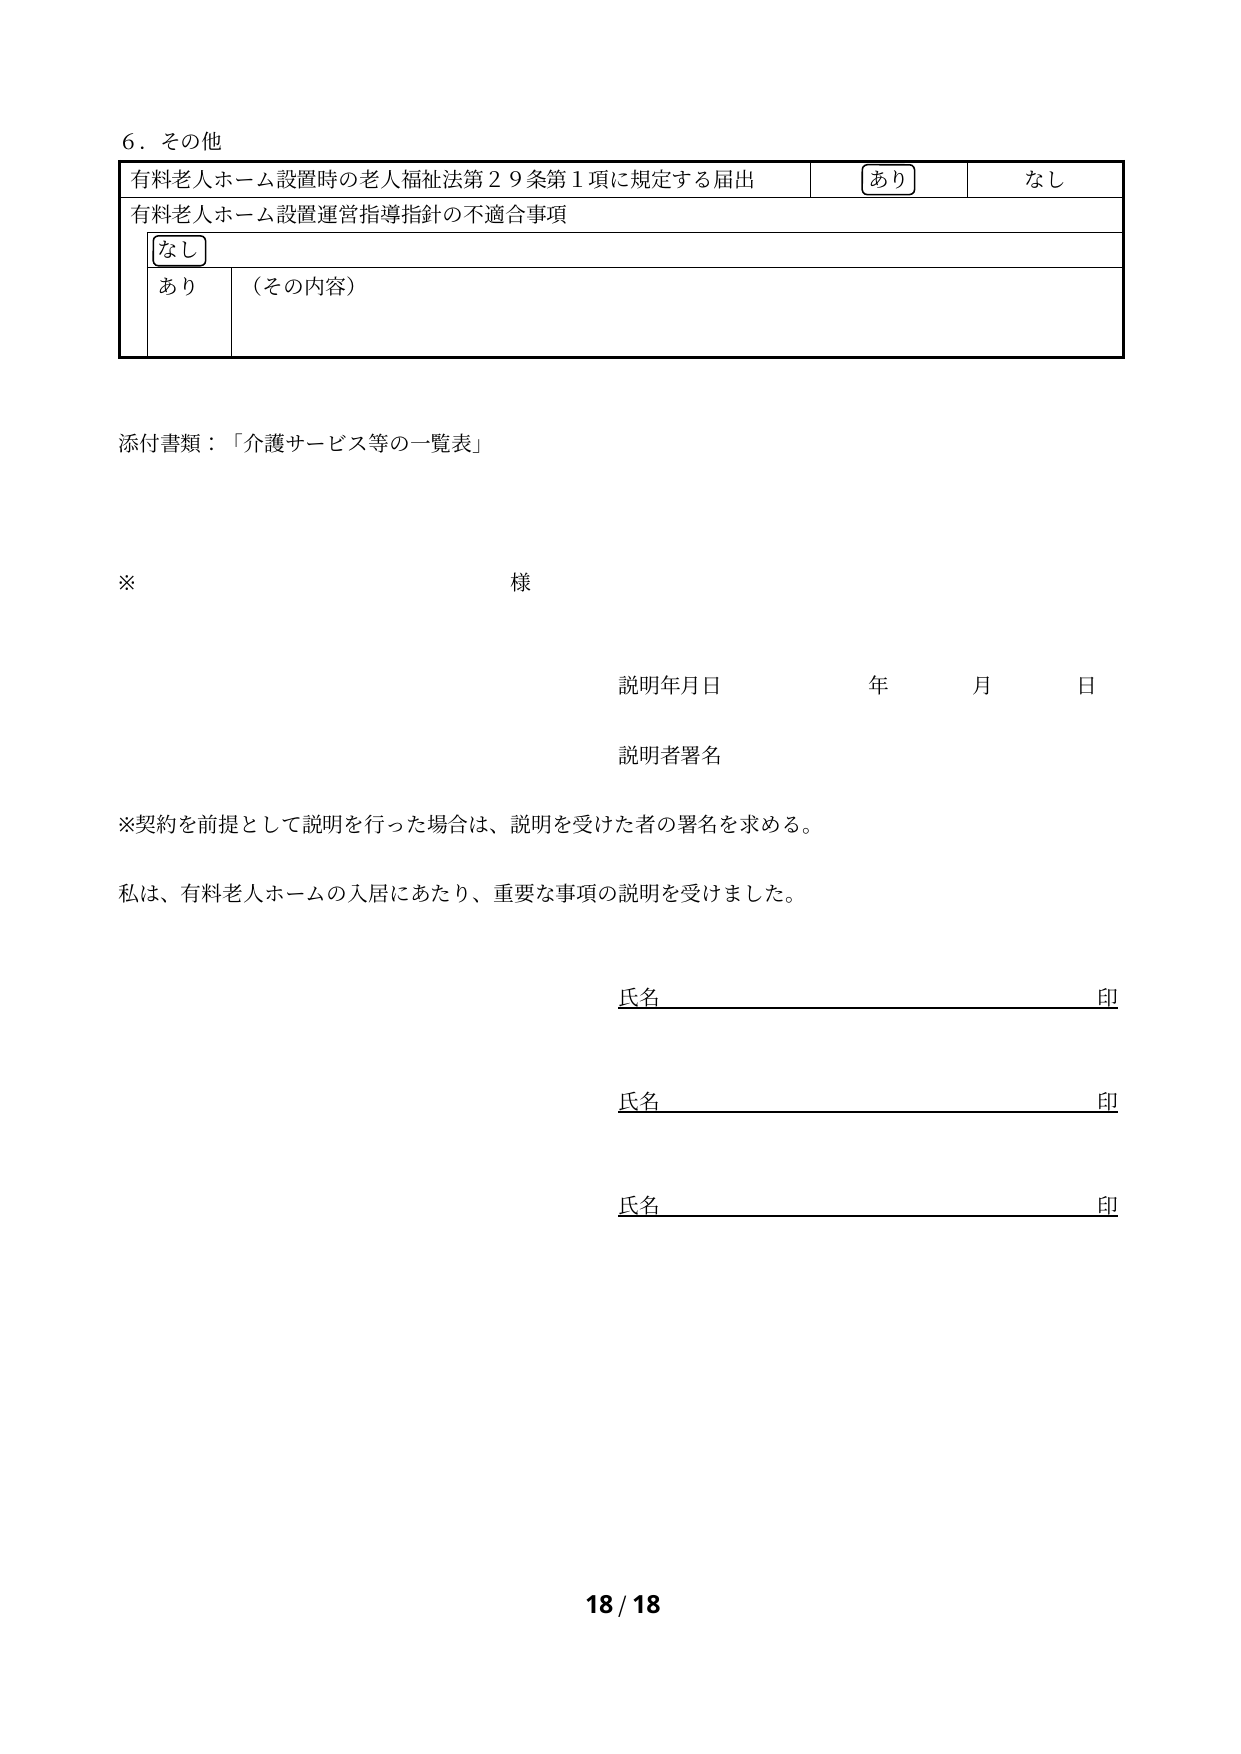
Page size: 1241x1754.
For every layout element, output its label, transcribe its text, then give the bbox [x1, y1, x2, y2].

table_cell [121, 232, 147, 356]
text ※契約を前提として説明を行った場合は、説明を受けた者の署名を求める。 [118, 808, 1122, 838]
table_cell 有料老人ホーム設置運営指導指針の不適合事項 [121, 198, 1122, 232]
text 氏名 印 [118, 1189, 1122, 1219]
text 私は、有料老人ホームの入居にあたり、重要な事項の説明を受けました。 [118, 877, 1122, 908]
table_cell （その内容） [232, 268, 1122, 356]
text ※ 様 [118, 566, 1122, 596]
text 説明者署名 [556, 739, 1122, 769]
table_header あり [811, 163, 967, 197]
text 氏名 印 [118, 1085, 1122, 1116]
text ６．その他 [118, 125, 1122, 155]
table_cell なし [148, 233, 1122, 267]
table_cell あり [148, 268, 231, 356]
text 説明年月日 年 月 日 [118, 670, 1122, 700]
text 氏名 印 [118, 981, 1122, 1012]
table_header 有料老人ホーム設置時の老人福祉法第２９条第１項に規定する届出 [121, 163, 810, 197]
table_header なし [968, 163, 1122, 197]
text 添付書類：「介護サービス等の一覧表」 [118, 428, 1122, 458]
